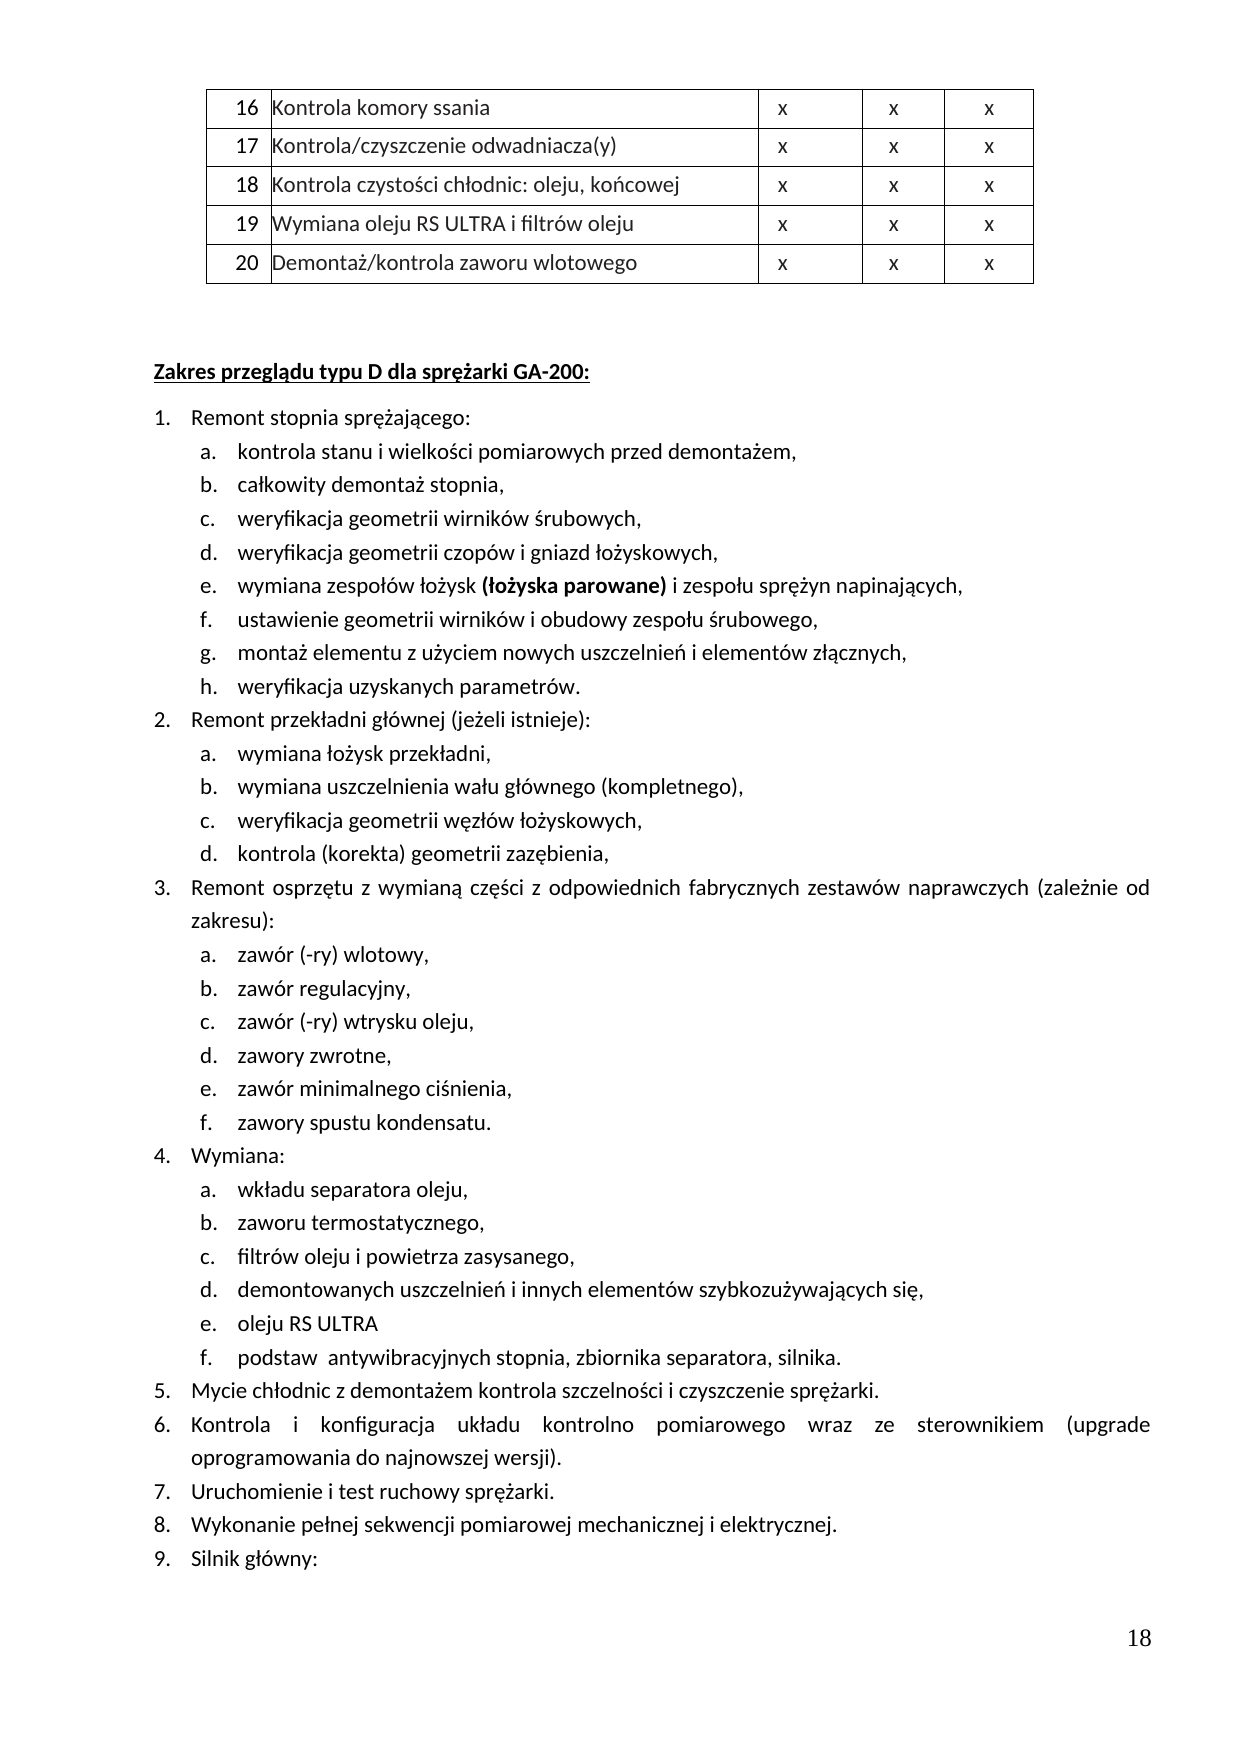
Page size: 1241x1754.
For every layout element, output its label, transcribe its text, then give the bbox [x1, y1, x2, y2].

list Remont osprzętu z wymianą części z odpowiednich fabrycznych zestawów naprawczych (zależnie od zakresu): [153, 873, 1152, 935]
table_cell x [945, 129, 1033, 166]
text wymiana zespołów łożysk (łożyska parowane) i zespołu sprężyn napinających, [200, 571, 1152, 599]
table_cell x [945, 206, 1033, 244]
text Zakres przeglądu typu D dla sprężarki GA-200: [153, 357, 1152, 386]
table_cell 18 [207, 167, 271, 205]
table_cell x [759, 129, 862, 166]
table_cell x [863, 90, 944, 127]
text ustawienie geometrii wirników i obudowy zespołu śrubowego, [200, 605, 1152, 633]
table_cell 17 [207, 129, 271, 166]
text całkowity demontaż stopnia, [200, 471, 1152, 499]
table_cell x [863, 167, 944, 205]
list Kontrola i konfiguracja układu kontrolno pomiarowego wraz ze sterownikiem (upgrade oprogramowania do najnowszej wersji). [153, 1410, 1152, 1471]
text filtrów oleju i powietrza zasysanego, [200, 1242, 1152, 1270]
table_cell x [863, 129, 944, 166]
table_cell Kontrola/czyszczenie odwadniacza(y) [272, 129, 758, 166]
text zawór (-ry) wlotowy, [200, 940, 1152, 968]
list Silnik główny: [153, 1544, 1063, 1572]
list Wymiana: [153, 1141, 1152, 1169]
text kontrola (korekta) geometrii zazębienia, [200, 839, 1152, 868]
table_cell x [863, 206, 944, 244]
text weryfikacja geometrii wirników śrubowych, [200, 504, 1152, 532]
text wymiana łożysk przekładni, [200, 739, 1152, 767]
text weryfikacja geometrii czopów i gniazd łożyskowych, [200, 538, 1152, 566]
list Mycie chłodnic z demontażem kontrola szczelności i czyszczenie sprężarki. [153, 1376, 1152, 1404]
text kontrola stanu i wielkości pomiarowych przed demontażem, [200, 437, 1152, 465]
table_cell 16 [207, 90, 271, 127]
list Remont przekładni głównej (jeżeli istnieje): [153, 705, 1152, 733]
table_cell x [945, 167, 1033, 205]
text zawór minimalnego ciśnienia, [200, 1074, 1152, 1102]
table_cell x [945, 90, 1033, 127]
text zawory spustu kondensatu. [200, 1108, 1152, 1136]
table_cell x [759, 206, 862, 244]
table_cell x [945, 245, 1033, 282]
table_cell Kontrola komory ssania [272, 90, 758, 127]
text podstaw antywibracyjnych stopnia, zbiornika separatora, silnika. [200, 1343, 1152, 1371]
text weryfikacja uzyskanych parametrów. [200, 672, 1152, 700]
text zaworu termostatycznego, [200, 1208, 1152, 1237]
text wymiana uszczelnienia wału głównego (kompletnego), [200, 772, 1152, 801]
table_cell 19 [207, 206, 271, 244]
text zawory zwrotne, [200, 1041, 1152, 1069]
table_cell Kontrola czystości chłodnic: oleju, końcowej [272, 167, 758, 205]
text weryfikacja geometrii węzłów łożyskowych, [200, 806, 1152, 834]
text zawór regulacyjny, [200, 974, 1152, 1002]
list Remont stopnia sprężającego: [153, 403, 1152, 432]
list Uruchomienie i test ruchowy sprężarki. [153, 1477, 1152, 1505]
text zawór (-ry) wtrysku oleju, [200, 1007, 1152, 1035]
text demontowanych uszczelnień i innych elementów szybkozużywających się, [200, 1276, 1152, 1304]
table_cell 20 [207, 245, 271, 282]
text oleju RS ULTRA [200, 1309, 1152, 1337]
text wkładu separatora oleju, [200, 1175, 1152, 1203]
table_cell x [863, 245, 944, 282]
table_cell x [759, 90, 862, 127]
table_cell Demontaż/kontrola zaworu wlotowego [272, 245, 758, 282]
text montaż elementu z użyciem nowych uszczelnień i elementów złącznych, [200, 638, 1152, 666]
table_cell x [759, 167, 862, 205]
table_cell x [759, 245, 862, 282]
list Wykonanie pełnej sekwencji pomiarowej mechanicznej i elektrycznej. [153, 1510, 1152, 1538]
table_cell Wymiana oleju RS ULTRA i filtrów oleju [272, 206, 758, 244]
